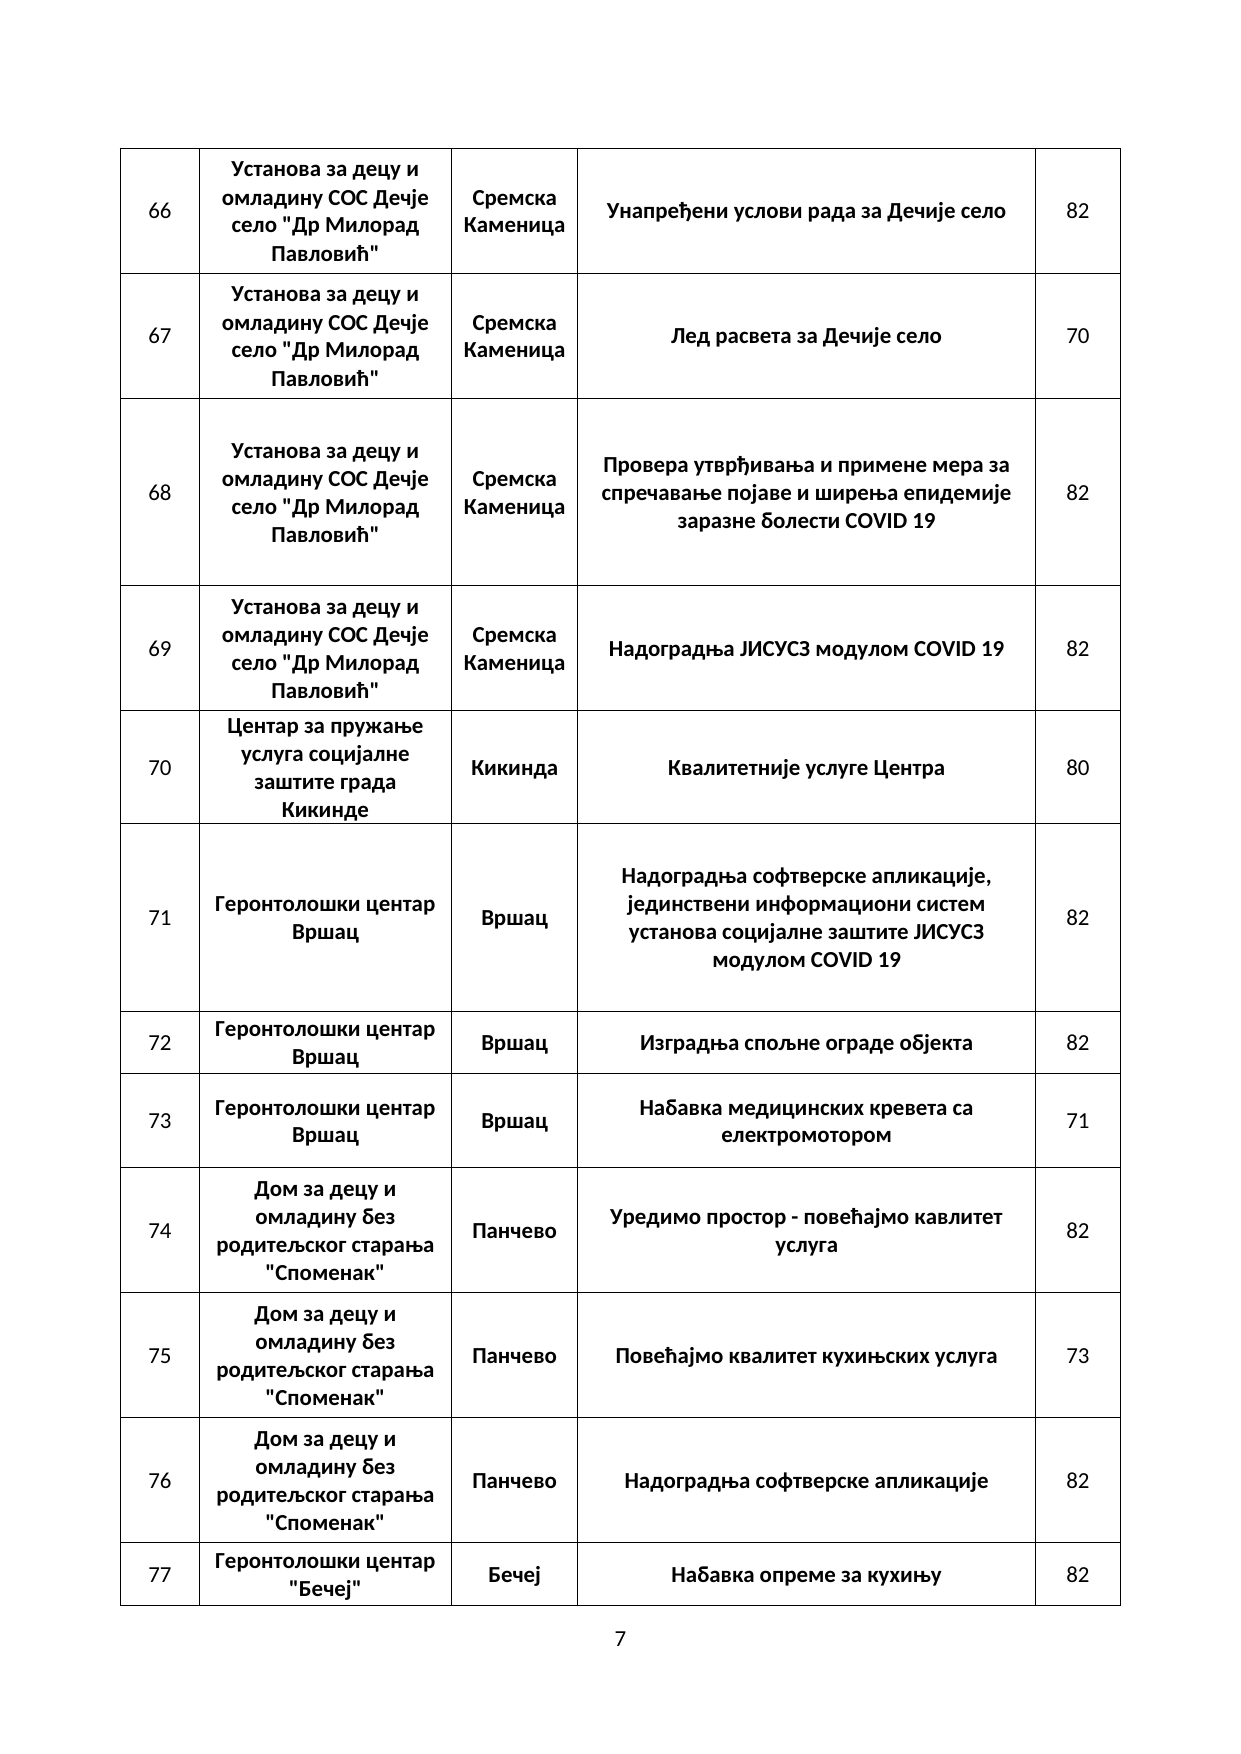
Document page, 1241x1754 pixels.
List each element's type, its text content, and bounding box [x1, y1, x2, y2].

table_cell Повећајмо квалитет кухињских услуга [578, 1293, 1035, 1417]
table_cell 70 [1036, 274, 1120, 398]
table_cell Вршац [452, 824, 577, 1011]
table_cell 73 [121, 1074, 199, 1167]
table_cell 75 [121, 1293, 199, 1417]
table_cell Унапређени услови рада за Дечије село [578, 149, 1035, 273]
table_cell 70 [121, 711, 199, 823]
table_cell 80 [1036, 711, 1120, 823]
table_cell Провера утврђивања и примене мера за спречавање појаве и ширења епидемије заразне болести COVID 19 [578, 399, 1035, 585]
table_cell Установа за децу и омладину СОС Дечје село "Др Милорад Павловић" [200, 399, 451, 585]
table_cell Сремска Каменица [452, 399, 577, 585]
table_cell Панчево [452, 1168, 577, 1292]
table_cell Сремска Каменица [452, 586, 577, 710]
table_cell Бечеј [452, 1543, 577, 1604]
table_cell 66 [121, 149, 199, 273]
table_cell Уредимо простор - повећајмо кавлитет услуга [578, 1168, 1035, 1292]
table_cell 67 [121, 274, 199, 398]
table_cell Установа за децу и омладину СОС Дечје село "Др Милорад Павловић" [200, 586, 451, 710]
table_cell Квалитетније услуге Центра [578, 711, 1035, 823]
table_cell 72 [121, 1012, 199, 1073]
table_cell 77 [121, 1543, 199, 1604]
table_cell Центар за пружање услуга социјалне заштите града Кикинде [200, 711, 451, 823]
table_cell 71 [121, 824, 199, 1011]
table_cell Установа за децу и омладину СОС Дечје село "Др Милорад Павловић" [200, 149, 451, 273]
table_cell 82 [1036, 586, 1120, 710]
table_cell Геронтолошки центар Вршац [200, 1012, 451, 1073]
table_cell Надоградња софтверске апликације, јединствени информациони систем установа социјалне заштите ЈИСУСЗ модулом COVID 19 [578, 824, 1035, 1011]
table_cell Дом за децу и омладину без родитељског старања "Споменак" [200, 1293, 451, 1417]
table_cell Геронтолошки центар Вршац [200, 824, 451, 1011]
table_cell 71 [1036, 1074, 1120, 1167]
table_cell 82 [1036, 824, 1120, 1011]
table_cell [200, 1543, 451, 1604]
table_cell 82 [1036, 1012, 1120, 1073]
table_cell Лед расвета за Дечије село [578, 274, 1035, 398]
table_cell 69 [121, 586, 199, 710]
table_cell 68 [121, 399, 199, 585]
table_cell Сремска Каменица [452, 274, 577, 398]
table_cell 82 [1036, 1418, 1120, 1542]
table_cell Надоградња ЈИСУСЗ модулом COVID 19 [578, 586, 1035, 710]
table_cell Набавка опреме за кухињу [578, 1543, 1035, 1604]
table_cell 73 [1036, 1293, 1120, 1417]
table_cell Изградња спољне ограде објекта [578, 1012, 1035, 1073]
table_cell Вршац [452, 1012, 577, 1073]
table_cell 82 [1036, 399, 1120, 585]
table_cell Дом за децу и омладину без родитељског старања "Споменак" [200, 1168, 451, 1292]
table_cell Геронтолошки центар Вршац [200, 1074, 451, 1167]
table_cell 82 [1036, 1543, 1120, 1604]
table_cell 82 [1036, 149, 1120, 273]
table_cell Дом за децу и омладину без родитељског старања "Споменак" [200, 1418, 451, 1542]
table_cell Набавка медицинских кревета са електромотором [578, 1074, 1035, 1167]
table_cell Панчево [452, 1418, 577, 1542]
table_cell 82 [1036, 1168, 1120, 1292]
table_cell Сремска Каменица [452, 149, 577, 273]
table_cell Кикинда [452, 711, 577, 823]
table_cell Панчево [452, 1293, 577, 1417]
table_cell 76 [121, 1418, 199, 1542]
table_cell Установа за децу и омладину СОС Дечје село "Др Милорад Павловић" [200, 274, 451, 398]
table_cell 74 [121, 1168, 199, 1292]
table_cell Вршац [452, 1074, 577, 1167]
table_cell Надоградња софтверске апликације [578, 1418, 1035, 1542]
